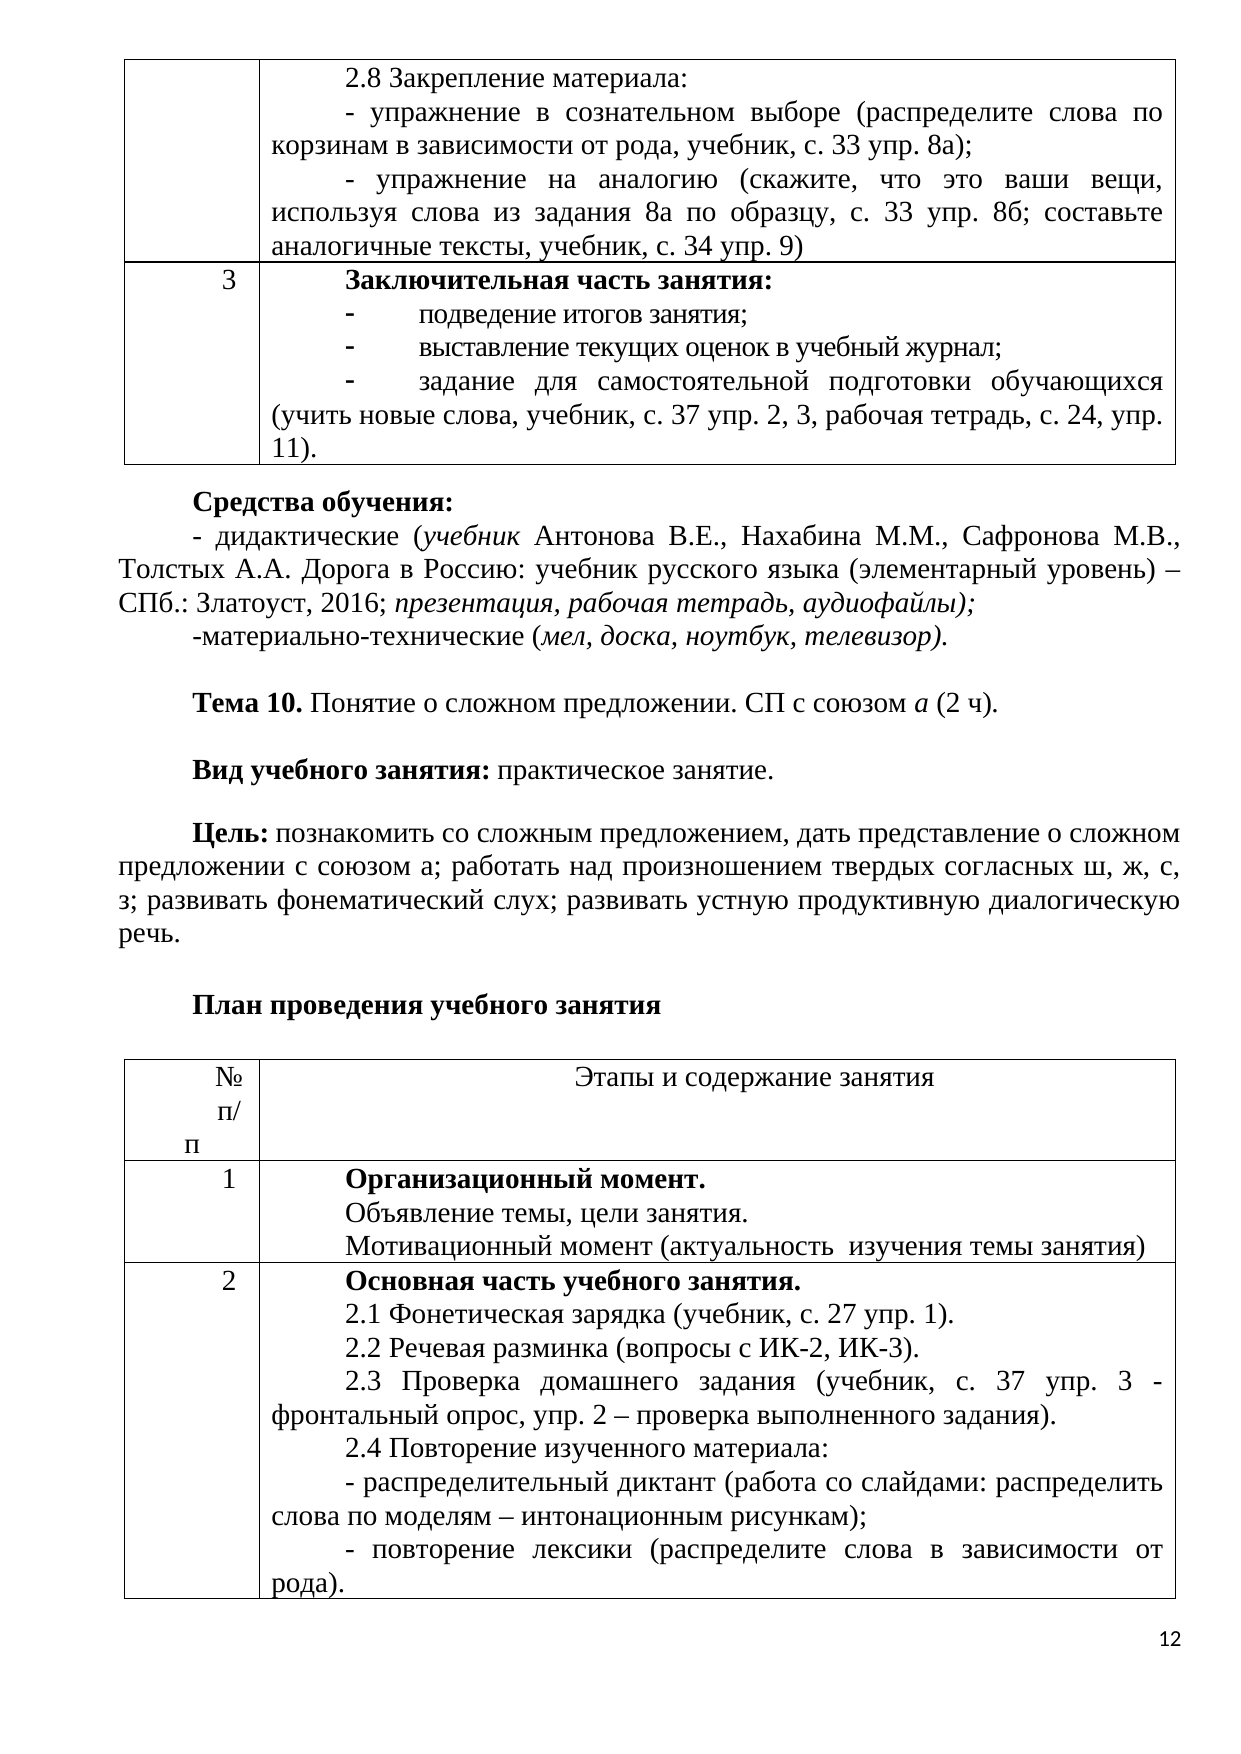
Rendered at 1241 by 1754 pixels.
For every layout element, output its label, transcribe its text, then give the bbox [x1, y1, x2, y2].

table_header № п/п [125, 1060, 259, 1160]
text Цель: познакомить со сложным предложением, дать представление о сложном предложении с союзом а; работать над произношением твердых согласных ш, ж, с, з; развивать фонематический слух; развивать устную продуктивную диалогическую речь. [118, 815, 1181, 949]
table_cell 2 [125, 60, 259, 261]
table_cell 3 [125, 263, 259, 464]
text План проведения учебного занятия [118, 987, 1181, 1021]
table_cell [260, 60, 1175, 261]
text - дидактические (учебник Антонова В.Е., Нахабина М.М., Сафронова М.В., Толстых А.А. Дорога в Россию: учебник русского языка (элементарный уровень) – СПб.: Златоуст, 2016; презентация, рабочая тетрадь, аудиофайлы); [118, 518, 1181, 618]
text Средства обучения: [118, 484, 1181, 518]
text -материально-технические (мел, доска, ноутбук, телевизор). [118, 618, 1181, 652]
table_cell Организационный момент. Объявление темы, цели занятия. Мотивационный момент (актуальность изучения темы занятия) [260, 1161, 1175, 1262]
table_cell 1 [125, 1161, 259, 1262]
text Вид учебного занятия: практическое занятие. [118, 752, 1181, 786]
table_cell Заключительная часть занятия: подведение итогов занятия; выставление текущих оценок в учебный журнал; задание для самостоятельной подготовки обучающихся (учить новые слова, учебник, с. 37 упр. 2, 3, рабочая тетрадь, с. 24, упр. 11). [260, 263, 1175, 464]
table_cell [260, 1263, 1175, 1598]
text Тема 10. Понятие о сложном предложении. СП с союзом а (2 ч). [118, 685, 1181, 719]
table_cell 2 [125, 1263, 259, 1598]
table_header Этапы и содержание занятия [260, 1060, 1175, 1160]
